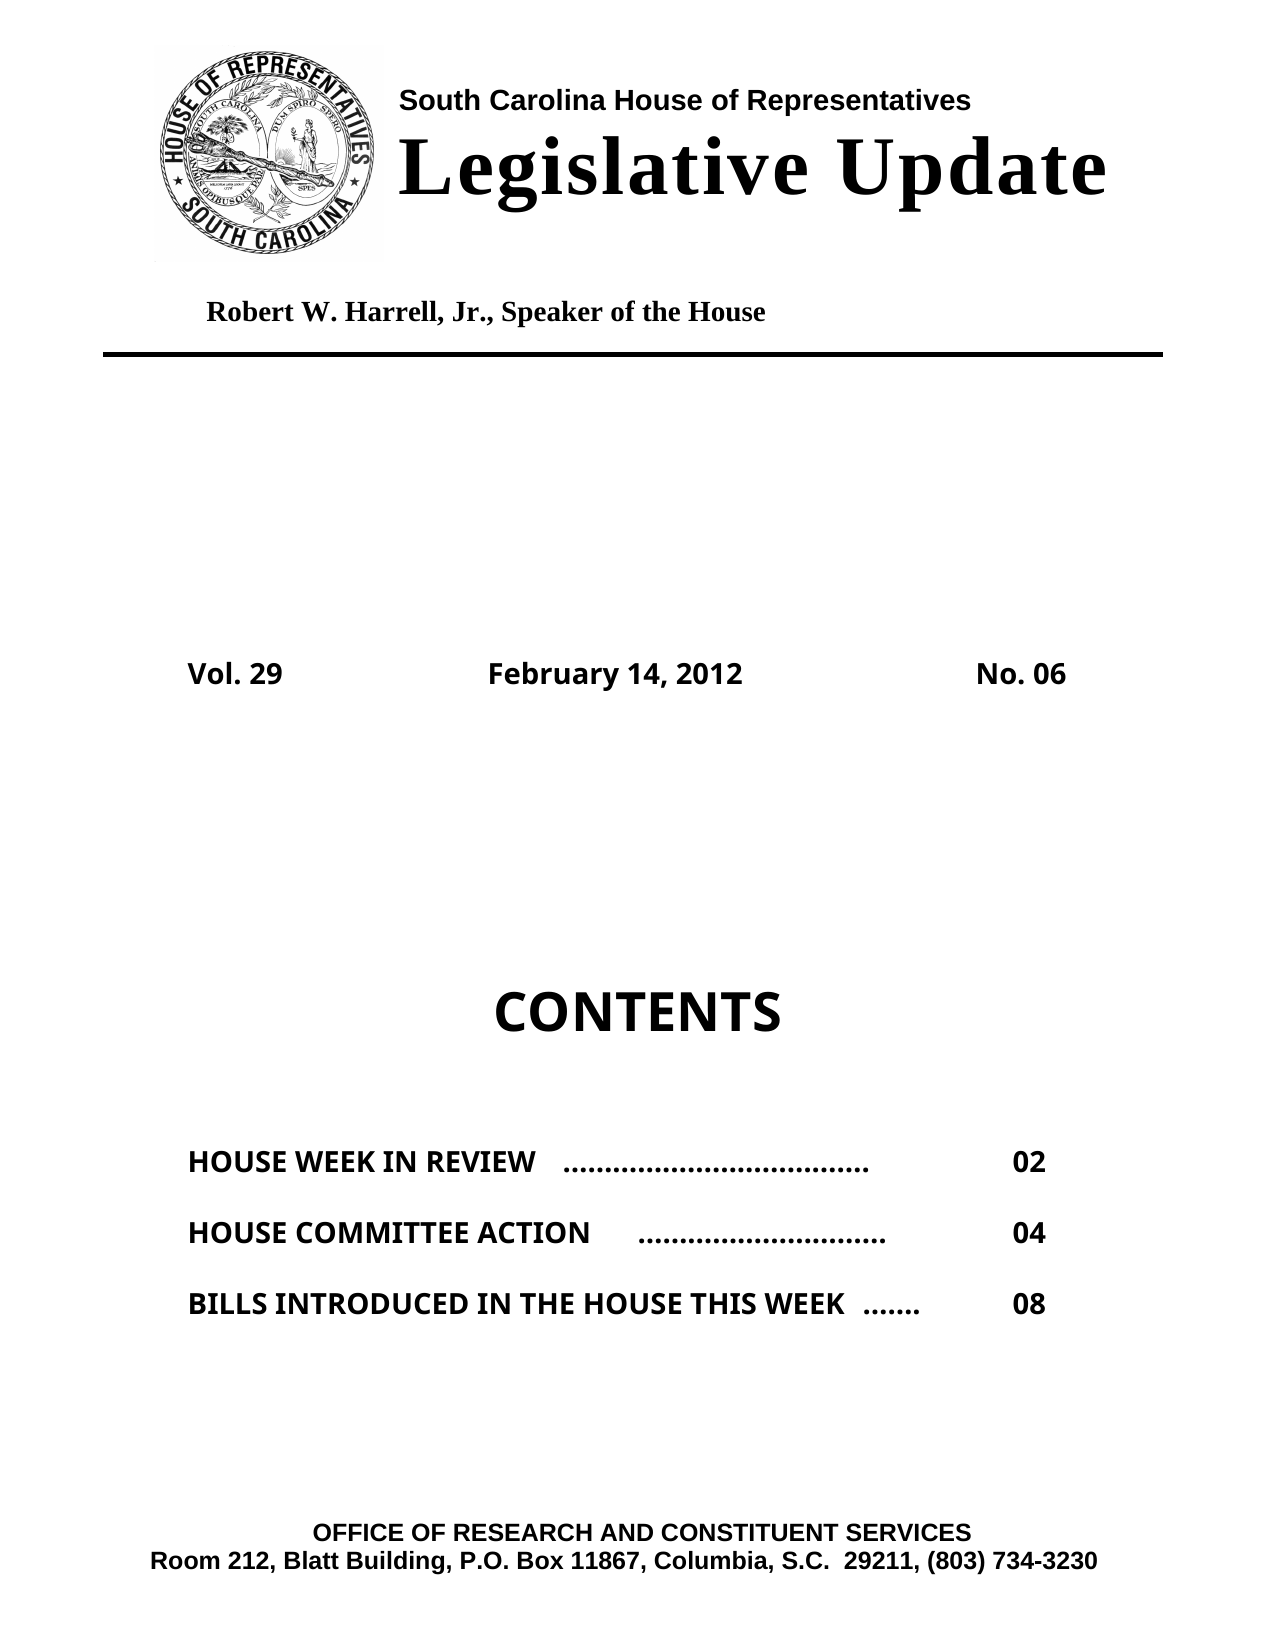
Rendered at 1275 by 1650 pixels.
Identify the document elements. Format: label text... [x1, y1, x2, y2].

text Vol. 29 February 14, 2012 No. 06 [187, 653, 1087, 693]
text CONTENTS [187, 974, 1087, 1048]
text HOUSE COMMITTEE ACTION ………………………… 04 [187, 1212, 1087, 1252]
text BILLS INTRODUCED IN THE HOUSE THIS WEEK ……. 08 [187, 1283, 1087, 1323]
picture [154, 45, 384, 262]
text HOUSE WEEK IN REVIEW ………………………………. 02 [187, 1141, 1087, 1181]
